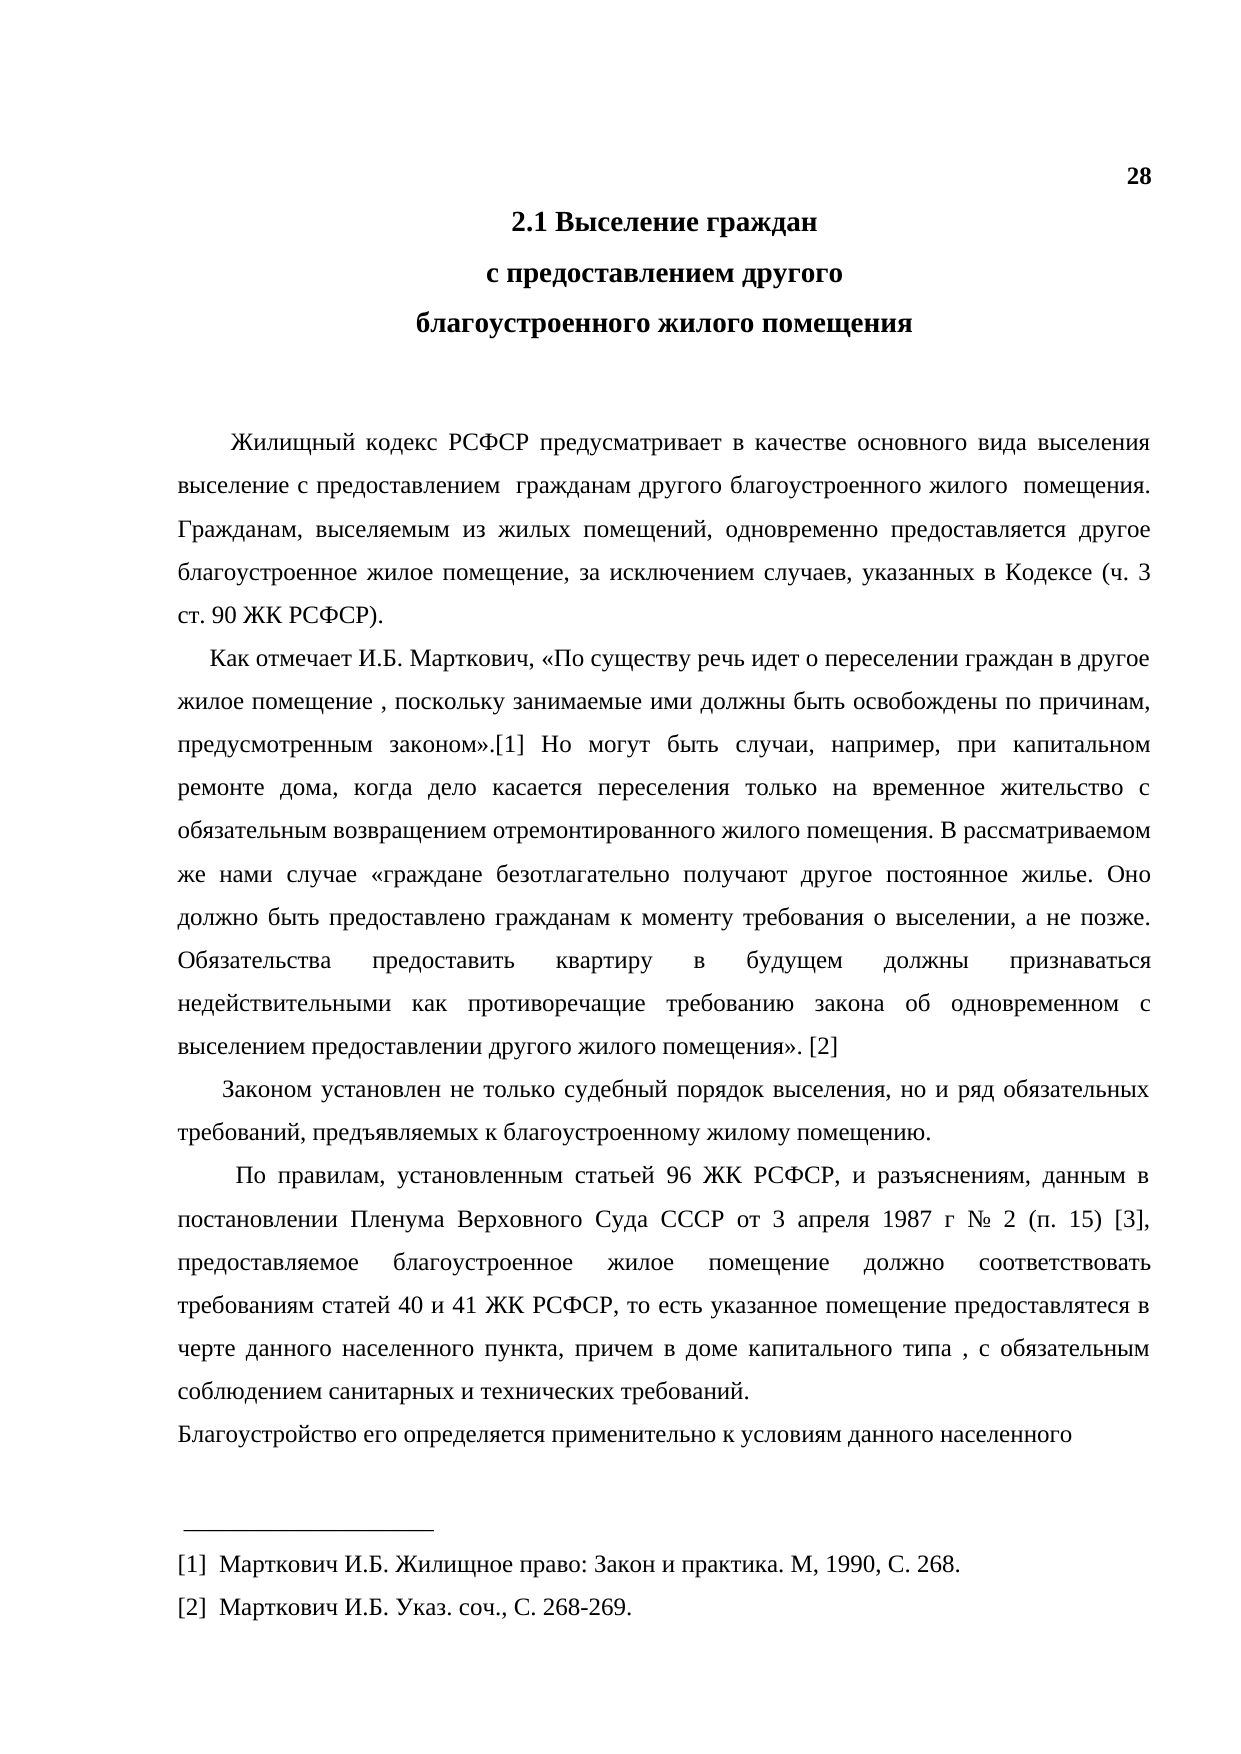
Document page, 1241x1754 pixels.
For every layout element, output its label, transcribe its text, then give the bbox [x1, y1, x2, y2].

text Законом установлен не только судебный порядок выселения, но и ряд обязательных требований, предъявляемых к благоустроенному жилому помещению. [177, 1074, 1152, 1146]
text Благоустройство его определяется применительно к условиям данного населенного [177, 1419, 1152, 1448]
text [1] Марткович И.Б. Жилищное право: Закон и практика. М, 1990, С. 268. [177, 1549, 1152, 1577]
text Жилищный кодекс РСФСР предусматривает в качестве основного вида выселения выселение с предоставлением гражданам другого благоустроенного жилого помещения. Гражданам, выселяемым из жилых помещений, одновременно предоставляется другое благоустроенное жилое помещение, за исключением случаев, указанных в Кодексе (ч. 3 ст. 90 ЖК РСФСР). [177, 427, 1152, 629]
text 2.1 Выселение граждан [177, 204, 1152, 238]
text ____________________ [177, 1506, 1152, 1534]
text Как отмечает И.Б. Марткович, «По существу речь идет о переселении граждан в другое жилое помещение , поскольку занимаемые ими должны быть освобождены по причинам, предусмотренным законом».[1] Но могут быть случаи, например, при капитальном ремонте дома, когда дело касается переселения только на временное жительство с обязательным возвращением отремонтированного жилого помещения. В рассматриваемом же нами случае «граждане безотлагательно получают другое постоянное жилье. Оно должно быть предоставлено гражданам к моменту требования о выселении, а не позже. Обязательства предоставить квартиру в будущем должны признаваться недействительными как противоречащие требованию закона об одновременном с выселением предоставлении другого жилого помещения». [2] [177, 643, 1152, 1060]
text с предоставлением другого [177, 255, 1152, 288]
text 28 [177, 161, 1152, 190]
text По правилам, установленным статьей 96 ЖК РСФСР, и разъяснениям, данным в постановлении Пленума Верховного Суда СССР от 3 апреля 1987 г № 2 (п. 15) [3], предоставляемое благоустроенное жилое помещение должно соответствовать требованиям статей 40 и 41 ЖК РСФСР, то есть указанное помещение предоставлятеся в черте данного населенного пункта, причем в доме капитального типа , с обязательным соблюдением санитарных и технических требований. [177, 1161, 1152, 1405]
text [2] Марткович И.Б. Указ. соч., С. 268-269. [177, 1592, 1152, 1621]
text благоустроенного жилого помещения [177, 305, 1152, 338]
